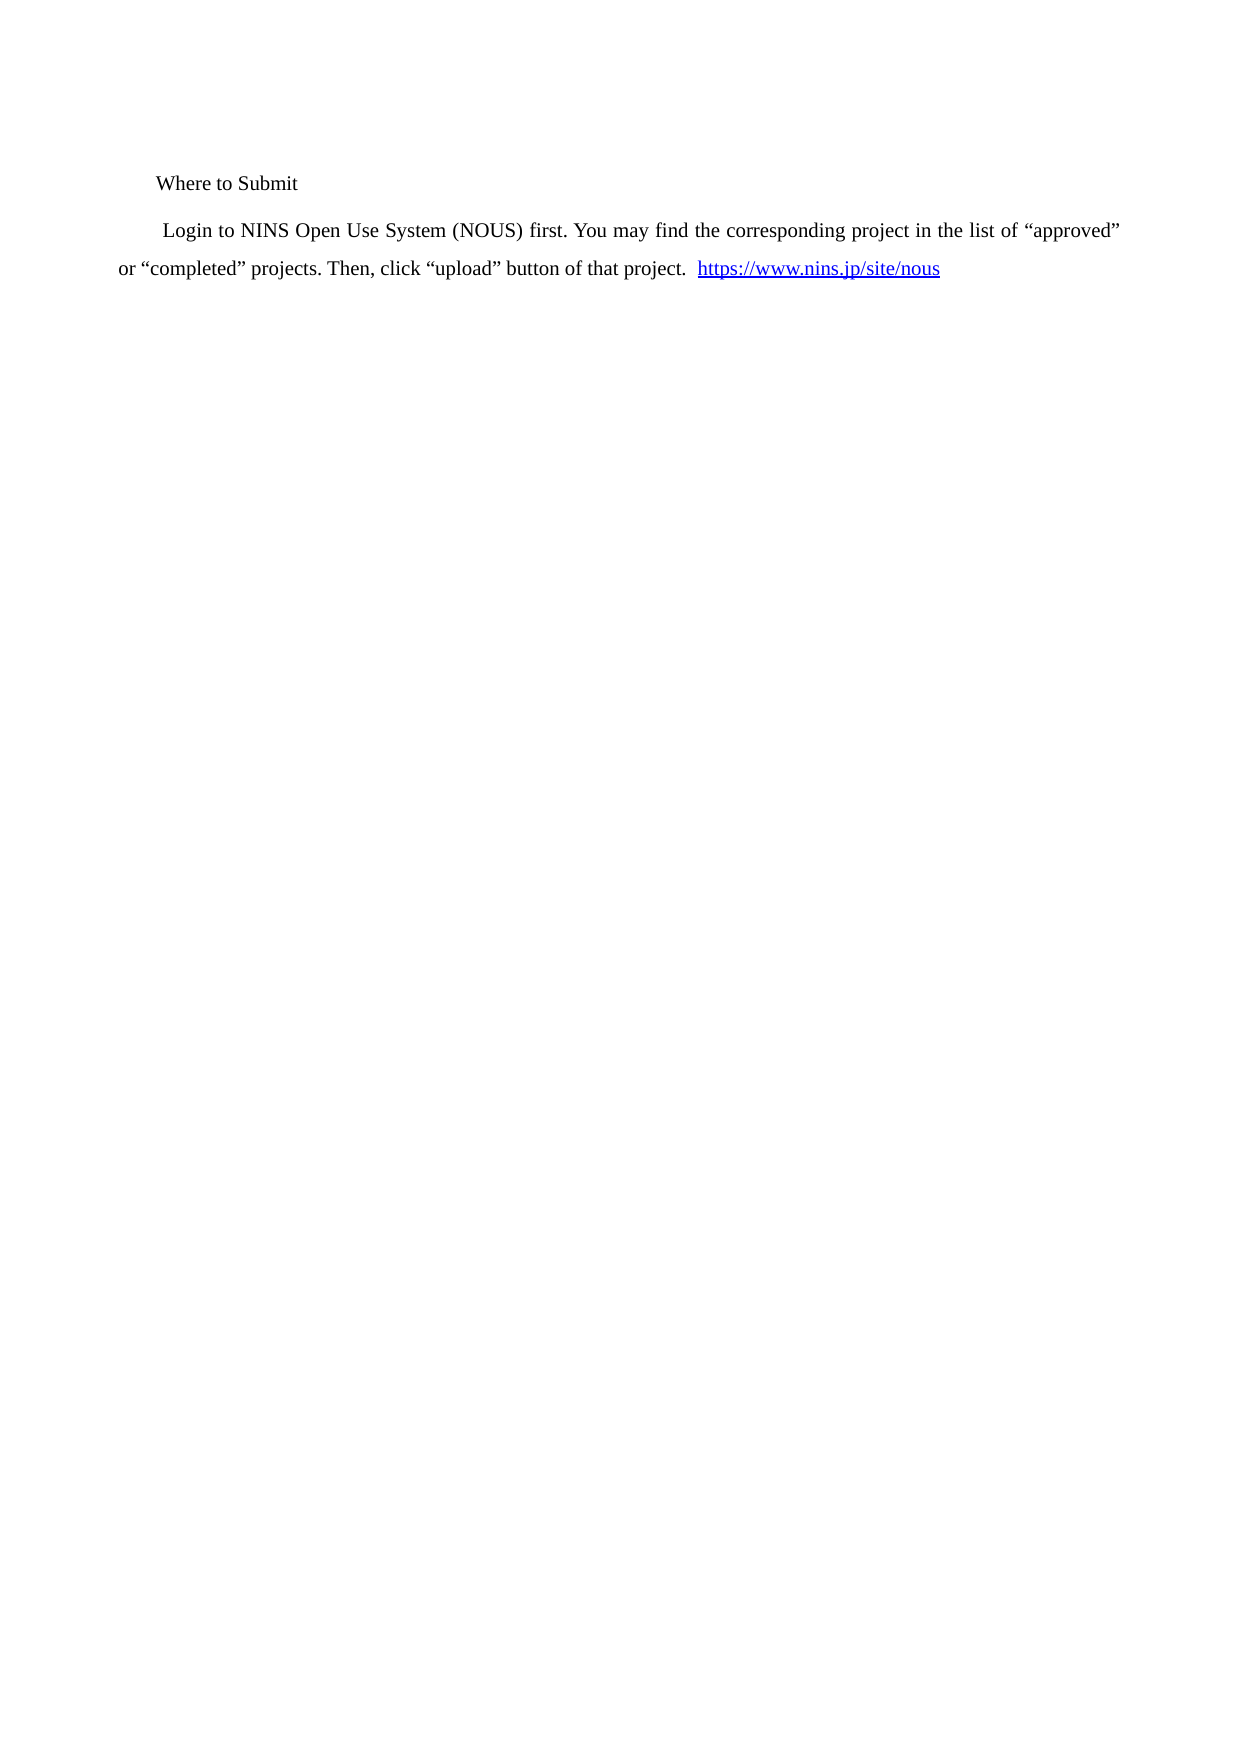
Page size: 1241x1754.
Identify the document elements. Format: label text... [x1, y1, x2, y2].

subtitle Where to Submit [118, 164, 1122, 202]
text Login to NINS Open Use System (NOUS) first. You may find the corresponding project in the list of “approved” or “completed” projects. Then, click “upload” button of that project. https://www.nins.jp/site/nous [118, 211, 1122, 286]
